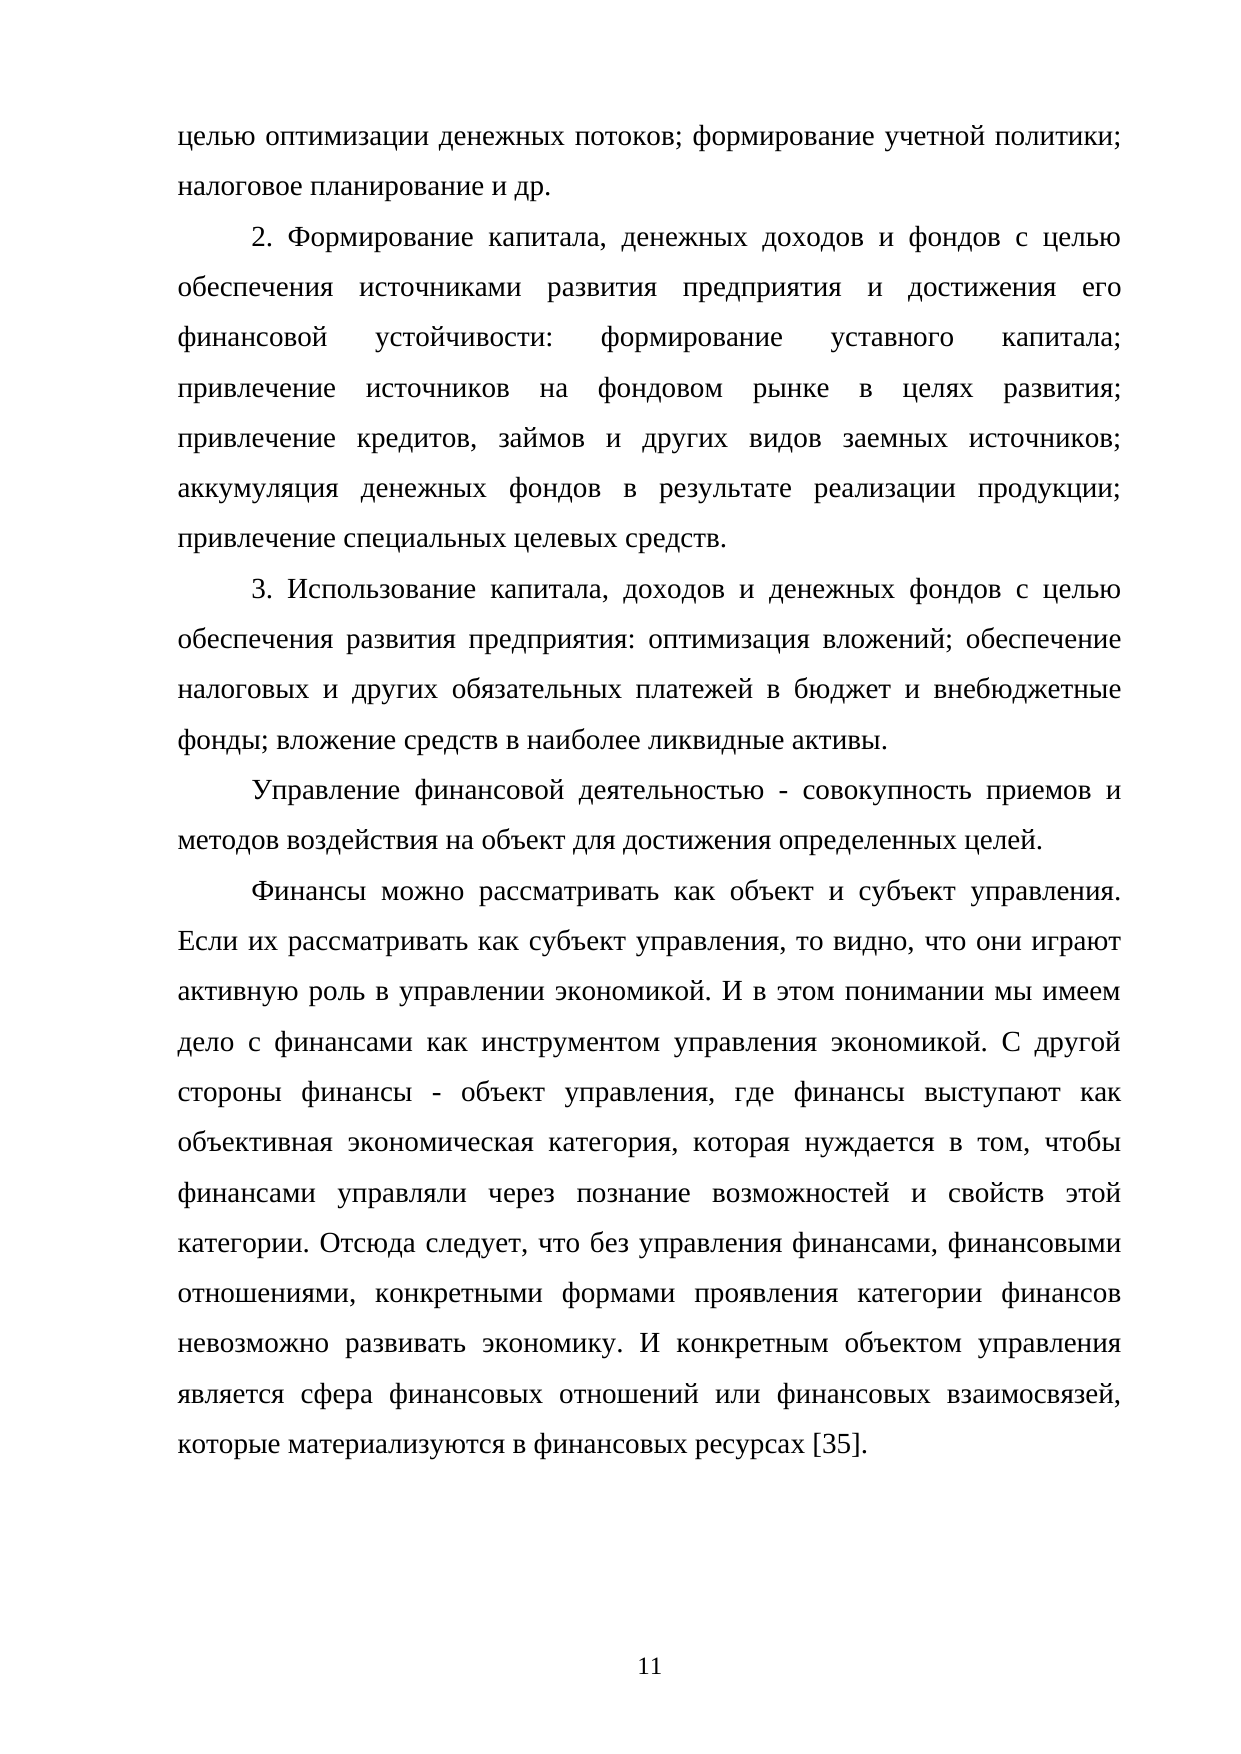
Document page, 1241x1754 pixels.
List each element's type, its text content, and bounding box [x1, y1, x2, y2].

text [177, 118, 1122, 202]
text 3. Использование капитала, доходов и денежных фондов с целью обеспечения развития предприятия: оптимизация вложений; обеспечение налоговых и других обязательных платежей в бюджет и внебюджетные фонды; вложение средств в наиболее ликвидные активы. [177, 571, 1122, 755]
text Финансы можно рассматривать как объект и субъект управления. Если их рассматривать как субъект управления, то видно, что они играют активную роль в управлении экономикой. И в этом понимании мы имеем дело с финансами как инструментом управления экономикой. С другой стороны финансы - объект управления, где финансы выступают как объективная экономическая категория, которая нуждается в том, чтобы финансами управляли через познание возможностей и свойств этой категории. Отсюда следует, что без управления финансами, финансовыми отношениями, конкретными формами проявления категории финансов невозможно развивать экономику. И конкретным объектом управления является сфера финансовых отношений или финансовых взаимосвязей, которые материализуются в финансовых ресурсах [35]. [177, 873, 1122, 1460]
text 2. Формирование капитала, денежных доходов и фондов с целью обеспечения источниками развития предприятия и достижения его финансовой устойчивости: формирование уставного капитала; привлечение источников на фондовом рынке в целях развития; привлечение кредитов, займов и других видов заемных источников; аккумуляция денежных фондов в результате реализации продукции; привлечение специальных целевых средств. [177, 219, 1122, 554]
text Управление финансовой деятельностью - совокупность приемов и методов воздействия на объект для достижения определенных целей. [177, 772, 1122, 856]
